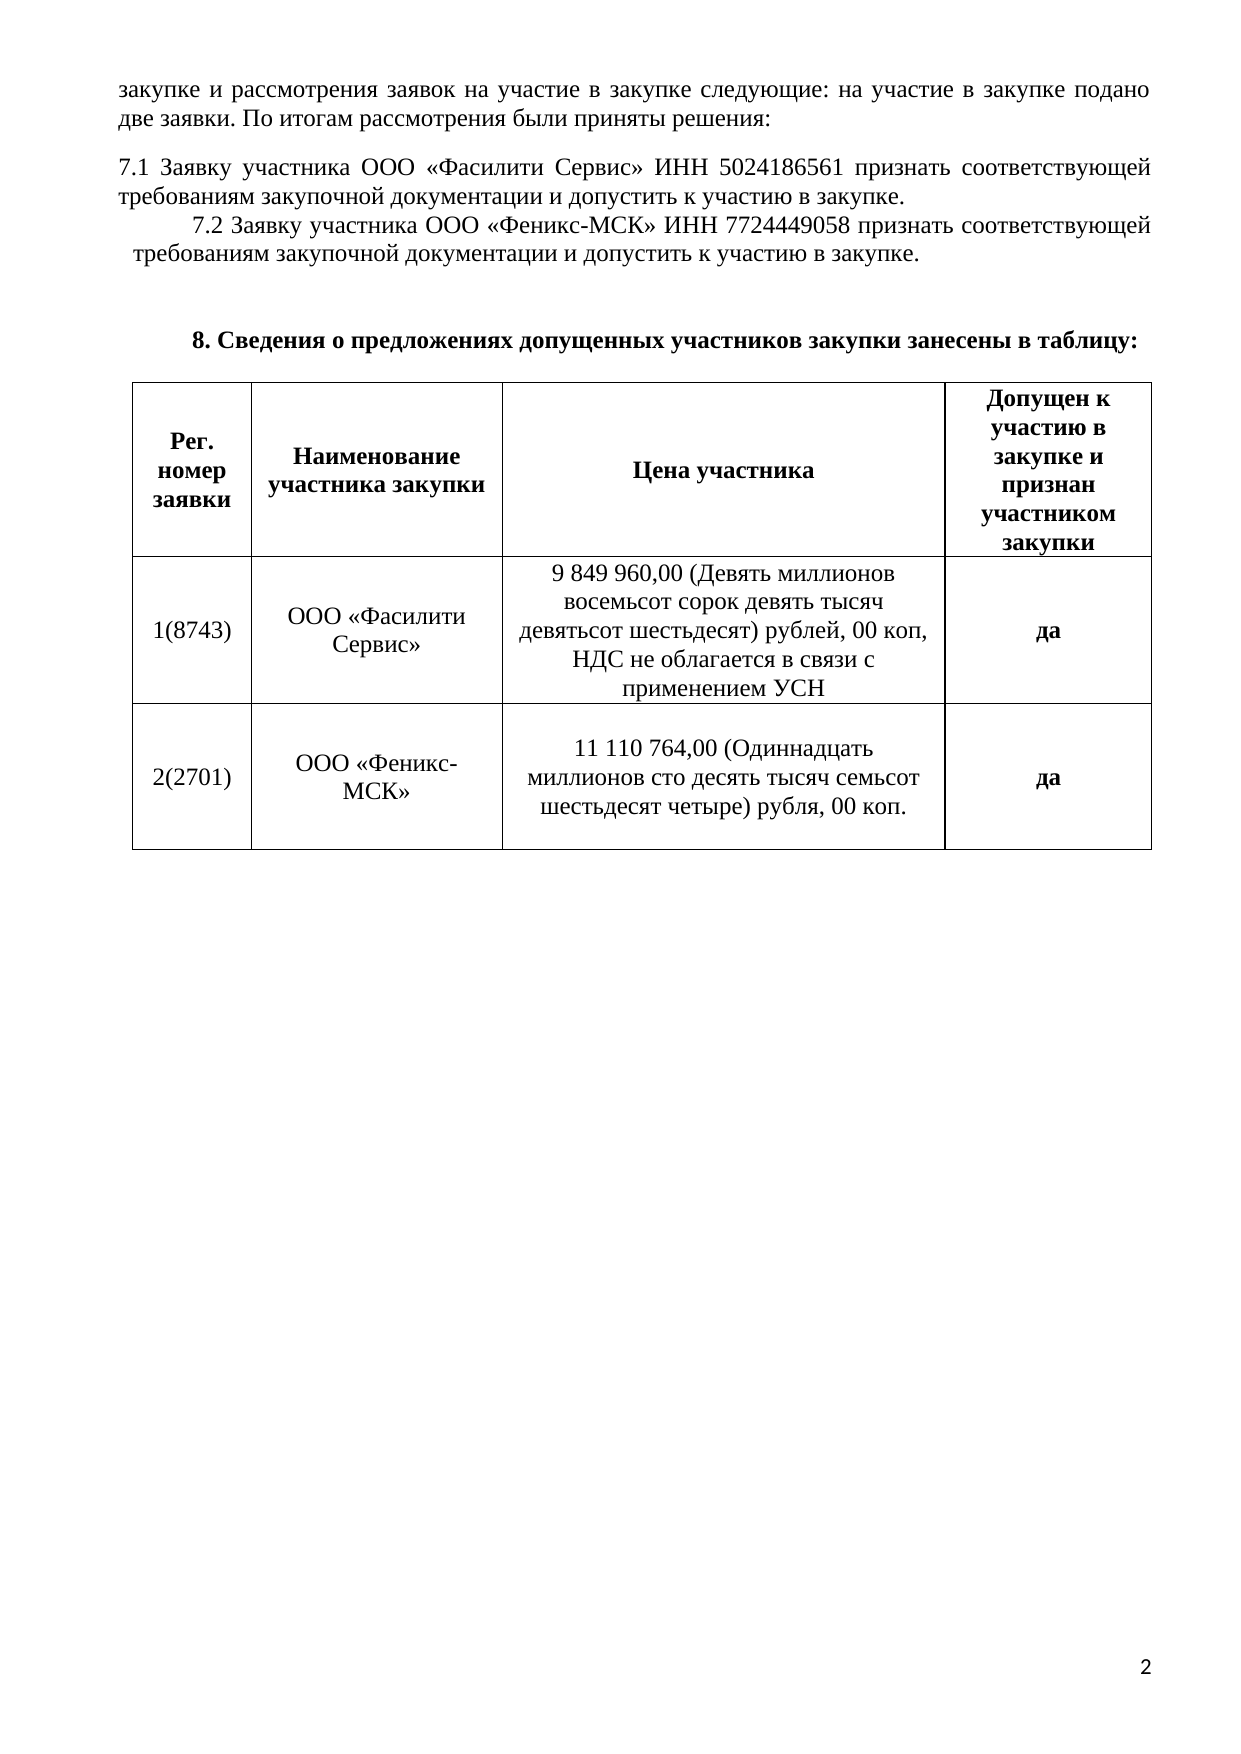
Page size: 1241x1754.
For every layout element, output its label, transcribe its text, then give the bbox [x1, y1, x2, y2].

text 7.2 Заявку участника ООО «Феникс-МСК» ИНН 7724449058 признать соответствующей требованиям закупочной документации и допустить к участию в закупке. [133, 210, 1152, 267]
table_cell да [946, 557, 1151, 702]
table_cell 11 110 764,00 (Одиннадцать миллионов сто десять тысяч семьсот шестьдесят четыре) рубля, 00 коп. [503, 704, 944, 849]
table_cell 9 849 960,00 (Девять миллионов восемьсот сорок девять тысяч девятьсот шестьдесят) рублей, 00 коп, НДС не облагается в связи с применением УСН [503, 557, 944, 702]
text 7.1 Заявку участника ООО «Фасилити Сервис» ИНН 5024186561 признать соответствующей требованиям закупочной документации и допустить к участию в закупке. [118, 152, 1152, 210]
table_header Наименование участника закупки [252, 383, 502, 556]
table_header Допущен к участию в закупке и признан участником закупки [946, 383, 1151, 556]
table_cell 2(2701) [133, 704, 251, 849]
table_cell 1(8743) [133, 557, 251, 702]
table_cell ООО «Фасилити Сервис» [252, 557, 502, 702]
table_cell ООО «Феникс-МСК» [252, 704, 502, 849]
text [118, 74, 1152, 131]
table_header Цена участника [503, 383, 944, 556]
table_cell да [946, 704, 1151, 849]
table_header Рег. номер заявки [133, 383, 251, 556]
text 8. Сведения о предложениях допущенных участников закупки занесены в таблицу: [133, 325, 1152, 353]
